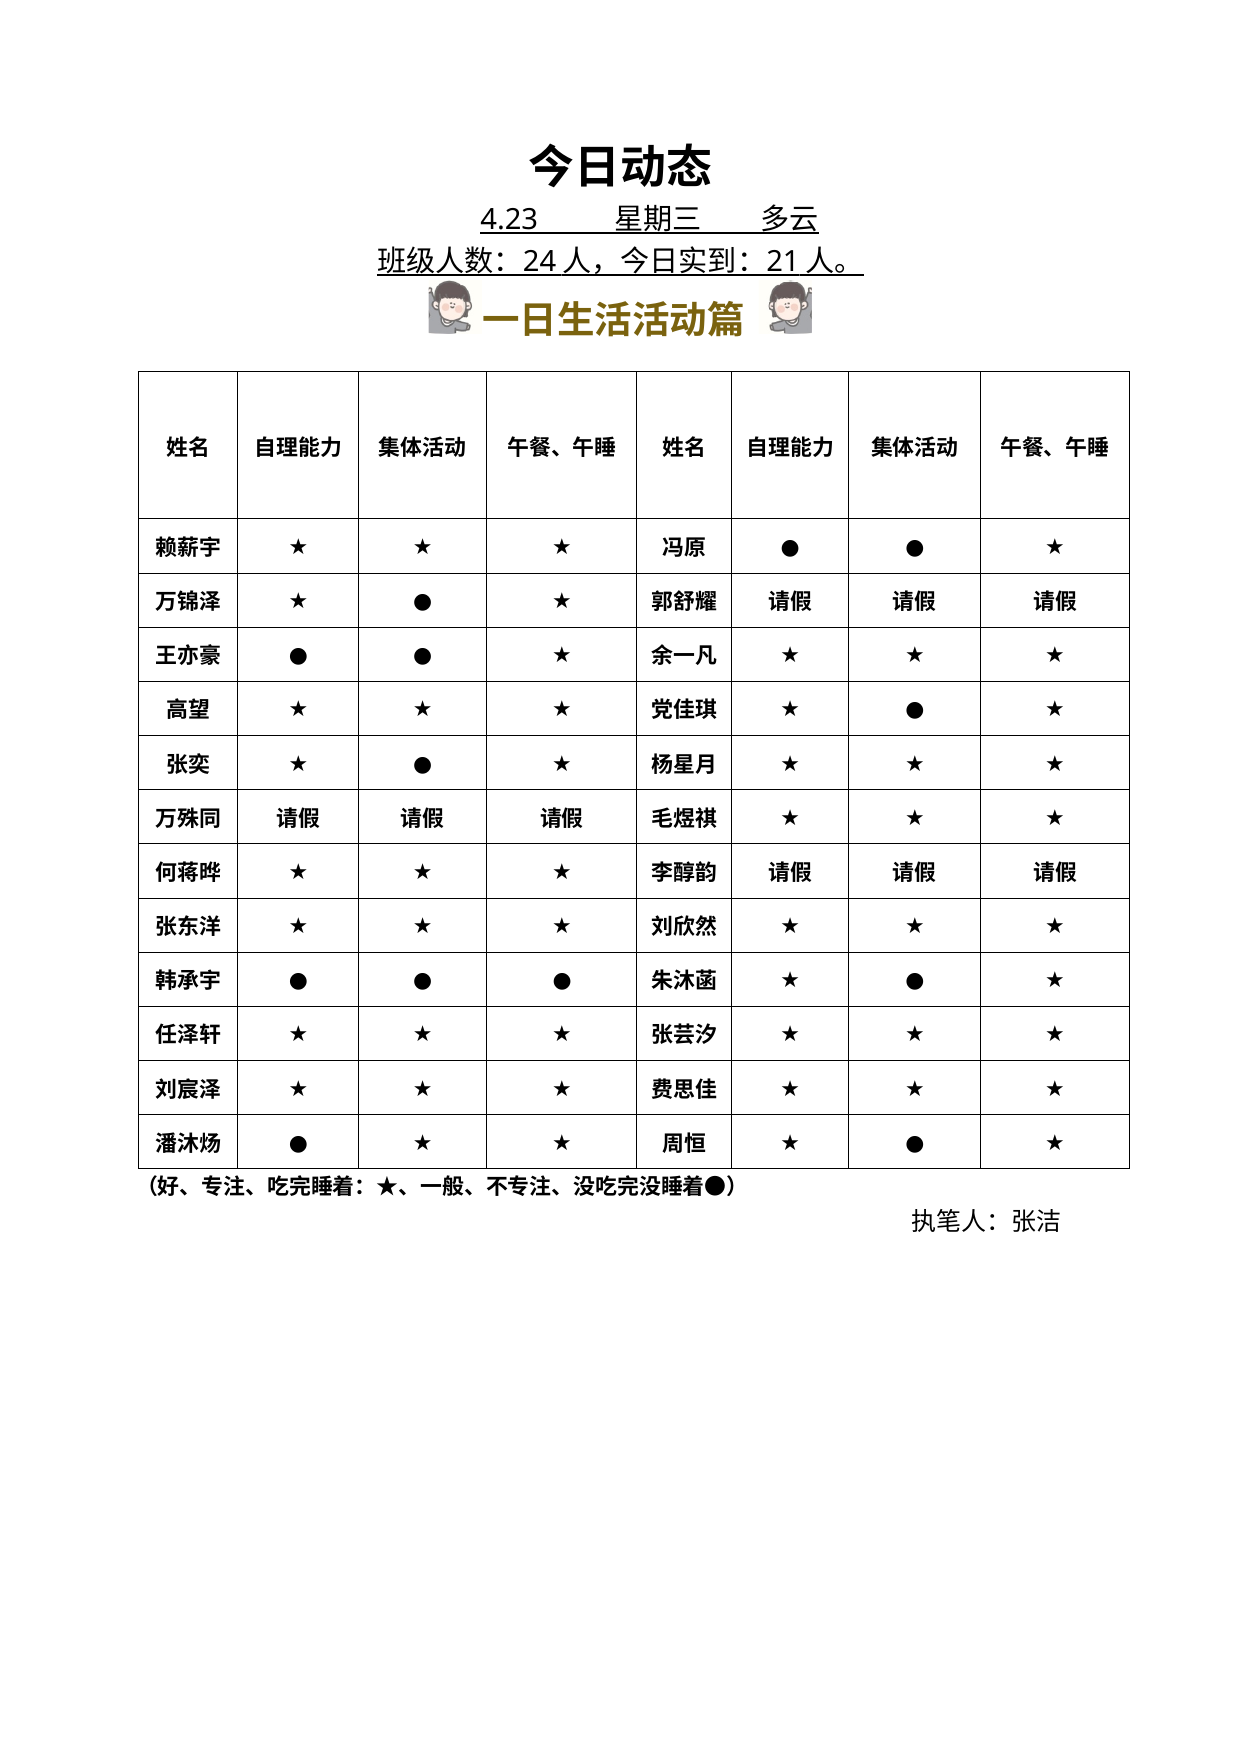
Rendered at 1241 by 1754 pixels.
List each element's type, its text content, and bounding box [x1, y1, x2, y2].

table_cell 冯原 [637, 519, 731, 572]
table_cell 张奕 [139, 736, 237, 789]
table_cell ★ [732, 790, 848, 843]
table_cell ★ [732, 628, 848, 681]
table_cell 周恒 [637, 1115, 731, 1168]
table_cell ★ [849, 736, 980, 789]
table_header 集体活动 [849, 372, 980, 518]
table_cell ★ [487, 574, 636, 627]
table_cell 王亦豪 [139, 628, 237, 681]
table_cell 费思佳 [637, 1061, 731, 1114]
table_cell ★ [487, 519, 636, 572]
table_header 自理能力 [732, 372, 848, 518]
text 今日动态 [136, 130, 1104, 196]
table_cell ★ [359, 899, 486, 952]
table_cell ★ [849, 1007, 980, 1060]
table_cell ★ [849, 628, 980, 681]
table_header 姓名 [139, 372, 237, 518]
table_cell 请假 [849, 844, 980, 897]
table_cell ★ [238, 682, 358, 735]
table_cell 任泽轩 [139, 1007, 237, 1060]
table_cell 赖薪宇 [139, 519, 237, 572]
table_cell ★ [732, 1115, 848, 1168]
picture [758, 280, 812, 334]
table_cell ★ [732, 1007, 848, 1060]
table_cell ★ [732, 682, 848, 735]
table_cell ★ [732, 953, 848, 1006]
table_cell ★ [238, 519, 358, 572]
table_cell 张芸汐 [637, 1007, 731, 1060]
table_cell 郭舒耀 [637, 574, 731, 627]
table_cell ● [238, 628, 358, 681]
table_cell 毛煜祺 [637, 790, 731, 843]
table_cell ★ [238, 844, 358, 897]
table_cell 潘沐炀 [139, 1115, 237, 1168]
table_cell ★ [981, 519, 1129, 572]
table_cell ★ [981, 1115, 1129, 1168]
table_cell 党佳琪 [637, 682, 731, 735]
table_cell ● [359, 574, 486, 627]
table_cell 何蒋晔 [139, 844, 237, 897]
table_cell 刘欣然 [637, 899, 731, 952]
table_cell 请假 [981, 574, 1129, 627]
table_cell ★ [238, 736, 358, 789]
table_cell ★ [359, 1007, 486, 1060]
table_cell 请假 [981, 844, 1129, 897]
text 班级人数：24人，今日实到：21人。 [136, 238, 1104, 280]
table_cell ★ [849, 790, 980, 843]
table_cell 高望 [139, 682, 237, 735]
table_cell 杨星月 [637, 736, 731, 789]
table_cell ★ [487, 1115, 636, 1168]
table_header 集体活动 [359, 372, 486, 518]
table_cell ★ [487, 844, 636, 897]
table_cell ★ [487, 899, 636, 952]
table_header 午餐、午睡 [487, 372, 636, 518]
table_cell 韩承宇 [139, 953, 237, 1006]
table_cell 万殊同 [139, 790, 237, 843]
table_cell 请假 [732, 844, 848, 897]
table_cell ● [849, 682, 980, 735]
table_cell ● [849, 953, 980, 1006]
table_header 姓名 [637, 372, 731, 518]
table_cell 万锦泽 [139, 574, 237, 627]
table_cell ★ [487, 628, 636, 681]
table_cell ● [359, 953, 486, 1006]
table_cell ★ [981, 682, 1129, 735]
table_cell ★ [981, 1061, 1129, 1114]
table_cell ★ [981, 790, 1129, 843]
table_cell ★ [359, 1115, 486, 1168]
table_cell 余一凡 [637, 628, 731, 681]
table_cell ★ [981, 1007, 1129, 1060]
table_cell ★ [487, 682, 636, 735]
table_cell ★ [732, 1061, 848, 1114]
table_cell ★ [732, 899, 848, 952]
table_cell 李醇韵 [637, 844, 731, 897]
table_cell 张东洋 [139, 899, 237, 952]
table_cell ★ [487, 1007, 636, 1060]
table_cell ● [487, 953, 636, 1006]
table_cell 刘宸泽 [139, 1061, 237, 1114]
table_cell ● [359, 628, 486, 681]
text 执笔人：张洁 [136, 1201, 1104, 1237]
text 4.23 星期三 多云 [136, 196, 1104, 238]
text （好、专注、吃完睡着：★、一般、不专注、没吃完没睡着●） [136, 344, 1104, 1201]
text 一日生活活动篇 [136, 280, 1104, 344]
table_cell ● [238, 1115, 358, 1168]
table_cell ★ [238, 1061, 358, 1114]
table_cell ★ [238, 1007, 358, 1060]
table_cell ★ [359, 844, 486, 897]
table_cell ● [238, 953, 358, 1006]
table_cell 请假 [359, 790, 486, 843]
table_header 午餐、午睡 [981, 372, 1129, 518]
table_cell 请假 [849, 574, 980, 627]
table_cell 请假 [487, 790, 636, 843]
picture [428, 280, 482, 334]
table_cell ★ [849, 1061, 980, 1114]
table_cell ★ [487, 736, 636, 789]
table_cell ★ [981, 628, 1129, 681]
table_cell ★ [238, 574, 358, 627]
table_cell ★ [981, 953, 1129, 1006]
table_cell ★ [981, 736, 1129, 789]
table_cell ★ [732, 736, 848, 789]
table_cell 请假 [732, 574, 848, 627]
table_cell ★ [849, 899, 980, 952]
table_cell ★ [487, 1061, 636, 1114]
table_cell ● [359, 736, 486, 789]
table_cell ★ [359, 1061, 486, 1114]
table_cell ● [732, 519, 848, 572]
table_cell ★ [981, 899, 1129, 952]
table_cell 朱沐菡 [637, 953, 731, 1006]
table_cell ★ [359, 682, 486, 735]
table_cell ★ [359, 519, 486, 572]
table_cell ★ [238, 899, 358, 952]
table_cell ● [849, 1115, 980, 1168]
table_cell ● [849, 519, 980, 572]
table_cell 请假 [238, 790, 358, 843]
table_header 自理能力 [238, 372, 358, 518]
